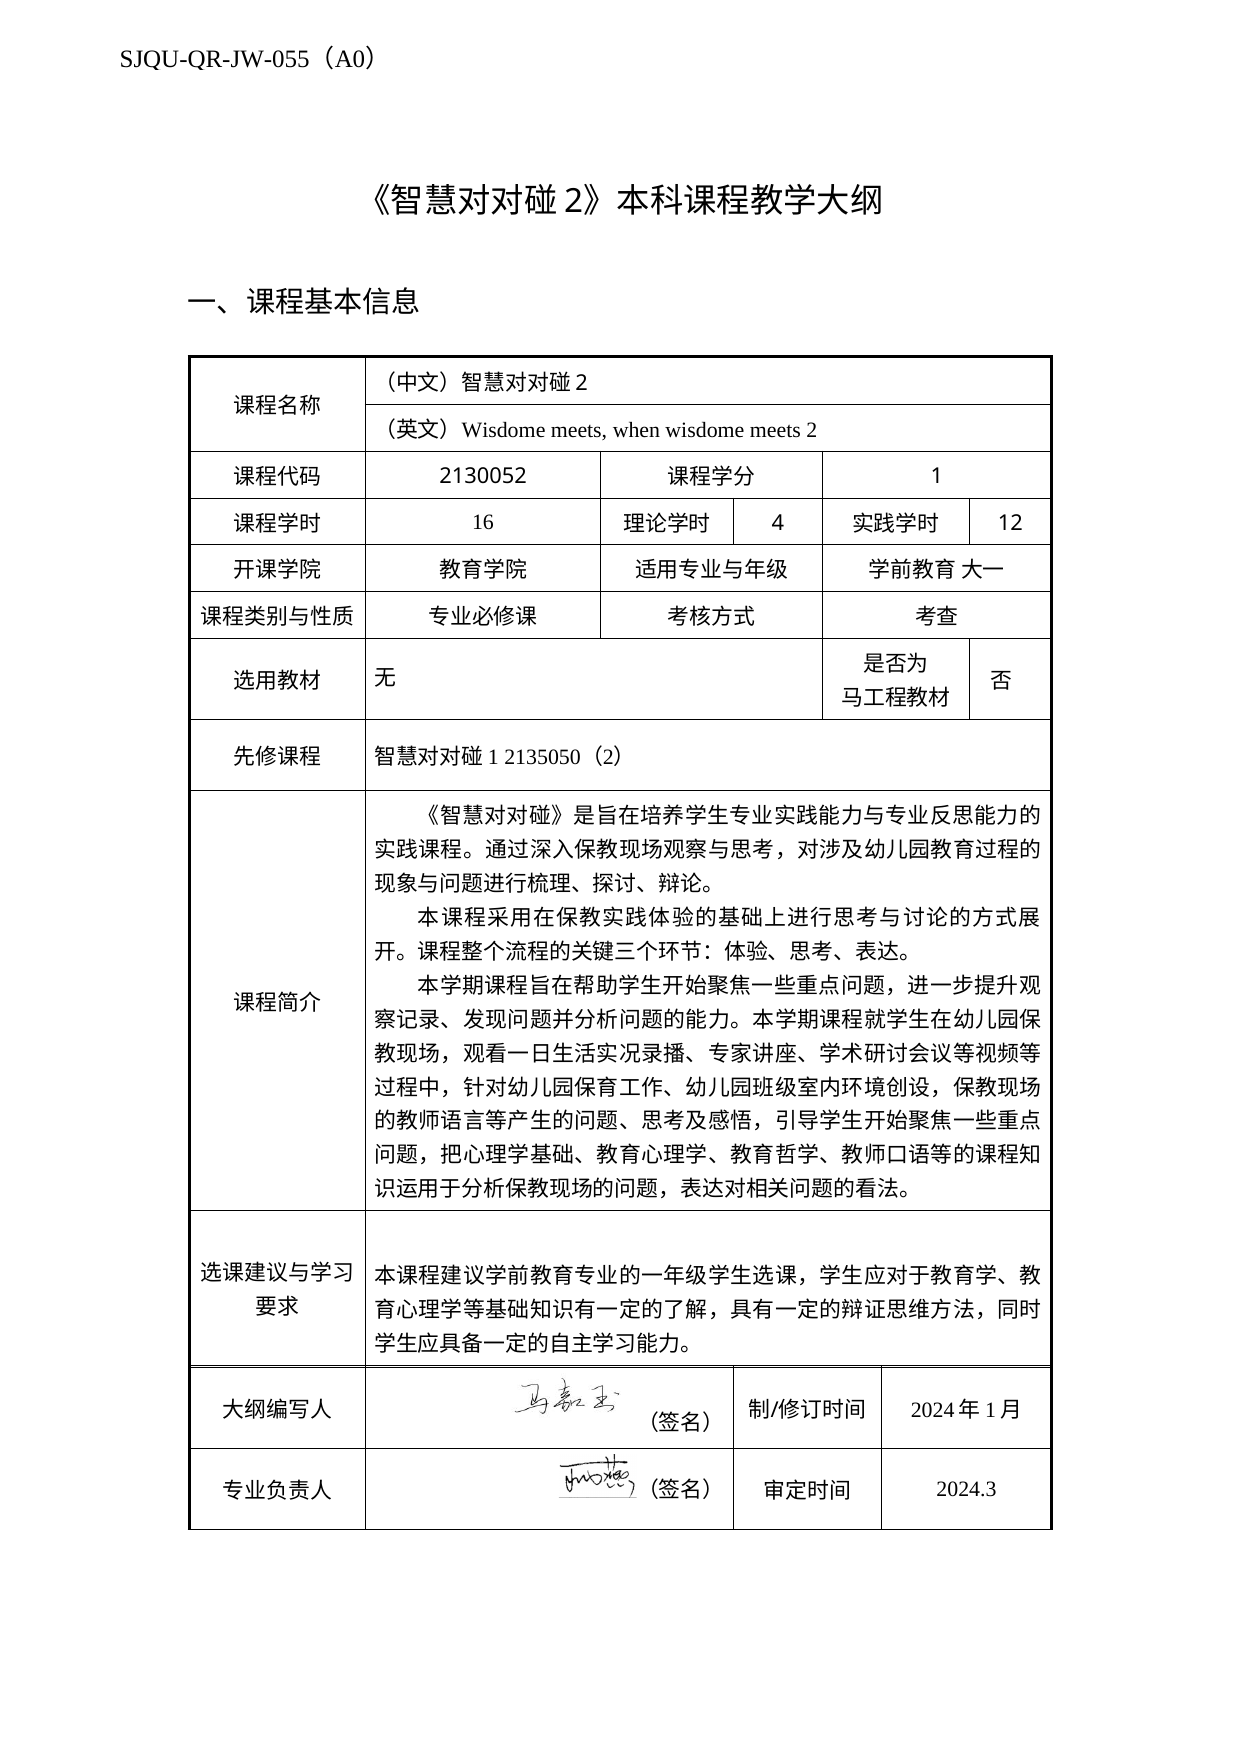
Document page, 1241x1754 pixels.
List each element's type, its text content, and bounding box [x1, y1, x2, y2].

table_cell 选课建议与学习要求 [191, 1211, 365, 1365]
table_cell 12 [970, 499, 1050, 544]
table_cell 是否为 马工程教材 [823, 639, 969, 719]
text 《智慧对对碰2》本科课程教学大纲 [187, 164, 1053, 232]
table_cell 理论学时 [601, 499, 733, 544]
table_cell 16 [366, 499, 600, 544]
table_cell 课程学时 [191, 499, 365, 544]
table_cell 考核方式 [601, 592, 822, 638]
table_cell 专业必修课 [366, 592, 600, 638]
table_cell 适用专业与年级 [601, 545, 822, 591]
table_cell （签名） [366, 1368, 733, 1448]
table_cell 专业负责人 [191, 1449, 365, 1528]
table_cell 智慧对对碰1 2135050（2） [366, 720, 1050, 790]
table_cell 4 [734, 499, 822, 544]
table_cell 《智慧对对碰》是旨在培养学生专业实践能力与专业反思能力的实践课程。通过深入保教现场观察与思考，对涉及幼儿园教育过程的现象与问题进行梳理、探讨、辩论。 本课程采用在保教实践体验的基础上进行思考与讨论的方式展开。课程整个流程的关键三个环节：体验、思考、表达。 本学期课程旨在帮助学生开始聚焦一些重点问题，进一步提升观察记录、发现问题并分析问题的能力。本学期课程就学生在幼儿园保教现场，观看一日生活实况录播、专家讲座、学术研讨会议等视频等过程中，针对幼儿园保育工作、幼儿园班级室内环境创设，保教现场的教师语言等产生的问题、思考及感悟，引导学生开始聚焦一些重点问题，把心理学基础、教育心理学、教育哲学、教师口语等的课程知识运用于分析保教现场的问题，表达对相关问题的看法。 [366, 791, 1050, 1210]
table_cell 课程简介 [191, 791, 365, 1210]
table_cell 无 [366, 639, 822, 719]
table_cell 1 [823, 452, 1050, 497]
table_cell 制/修订时间 [734, 1368, 881, 1448]
table_cell （英文）Wisdome meets, when wisdome meets 2 [366, 405, 1050, 451]
table_cell 选用教材 [191, 639, 365, 719]
table_cell 课程代码 [191, 452, 365, 497]
table_cell 本课程建议学前教育专业的一年级学生选课，学生应对于教育学、教育心理学等基础知识有一定的了解，具有一定的辩证思维方法，同时学生应具备一定的自主学习能力。 [366, 1211, 1050, 1365]
table_cell 审定时间 [734, 1449, 881, 1528]
table_cell 先修课程 [191, 720, 365, 790]
table_cell 课程类别与性质 [191, 592, 365, 638]
table_header （中文）智慧对对碰2 [366, 358, 1050, 404]
table_cell 2130052 [366, 452, 600, 497]
table_header 课程名称 [191, 358, 365, 451]
table_cell 学前教育 大一 [823, 545, 1050, 591]
table_cell 实践学时 [823, 499, 969, 544]
picture [558, 1454, 637, 1498]
text 一、课程基本信息 [187, 266, 1053, 334]
table_cell 2024年1月 [882, 1368, 1050, 1448]
table_cell 课程学分 [601, 452, 822, 497]
table_cell 2024.3 [882, 1449, 1050, 1528]
table_cell 否 [970, 639, 1050, 719]
table_cell 大纲编写人 [191, 1368, 365, 1448]
picture [511, 1373, 637, 1431]
table_cell 考查 [823, 592, 1050, 638]
table_cell 教育学院 [366, 545, 600, 591]
table_cell （签名） [366, 1449, 733, 1528]
table_cell 开课学院 [191, 545, 365, 591]
